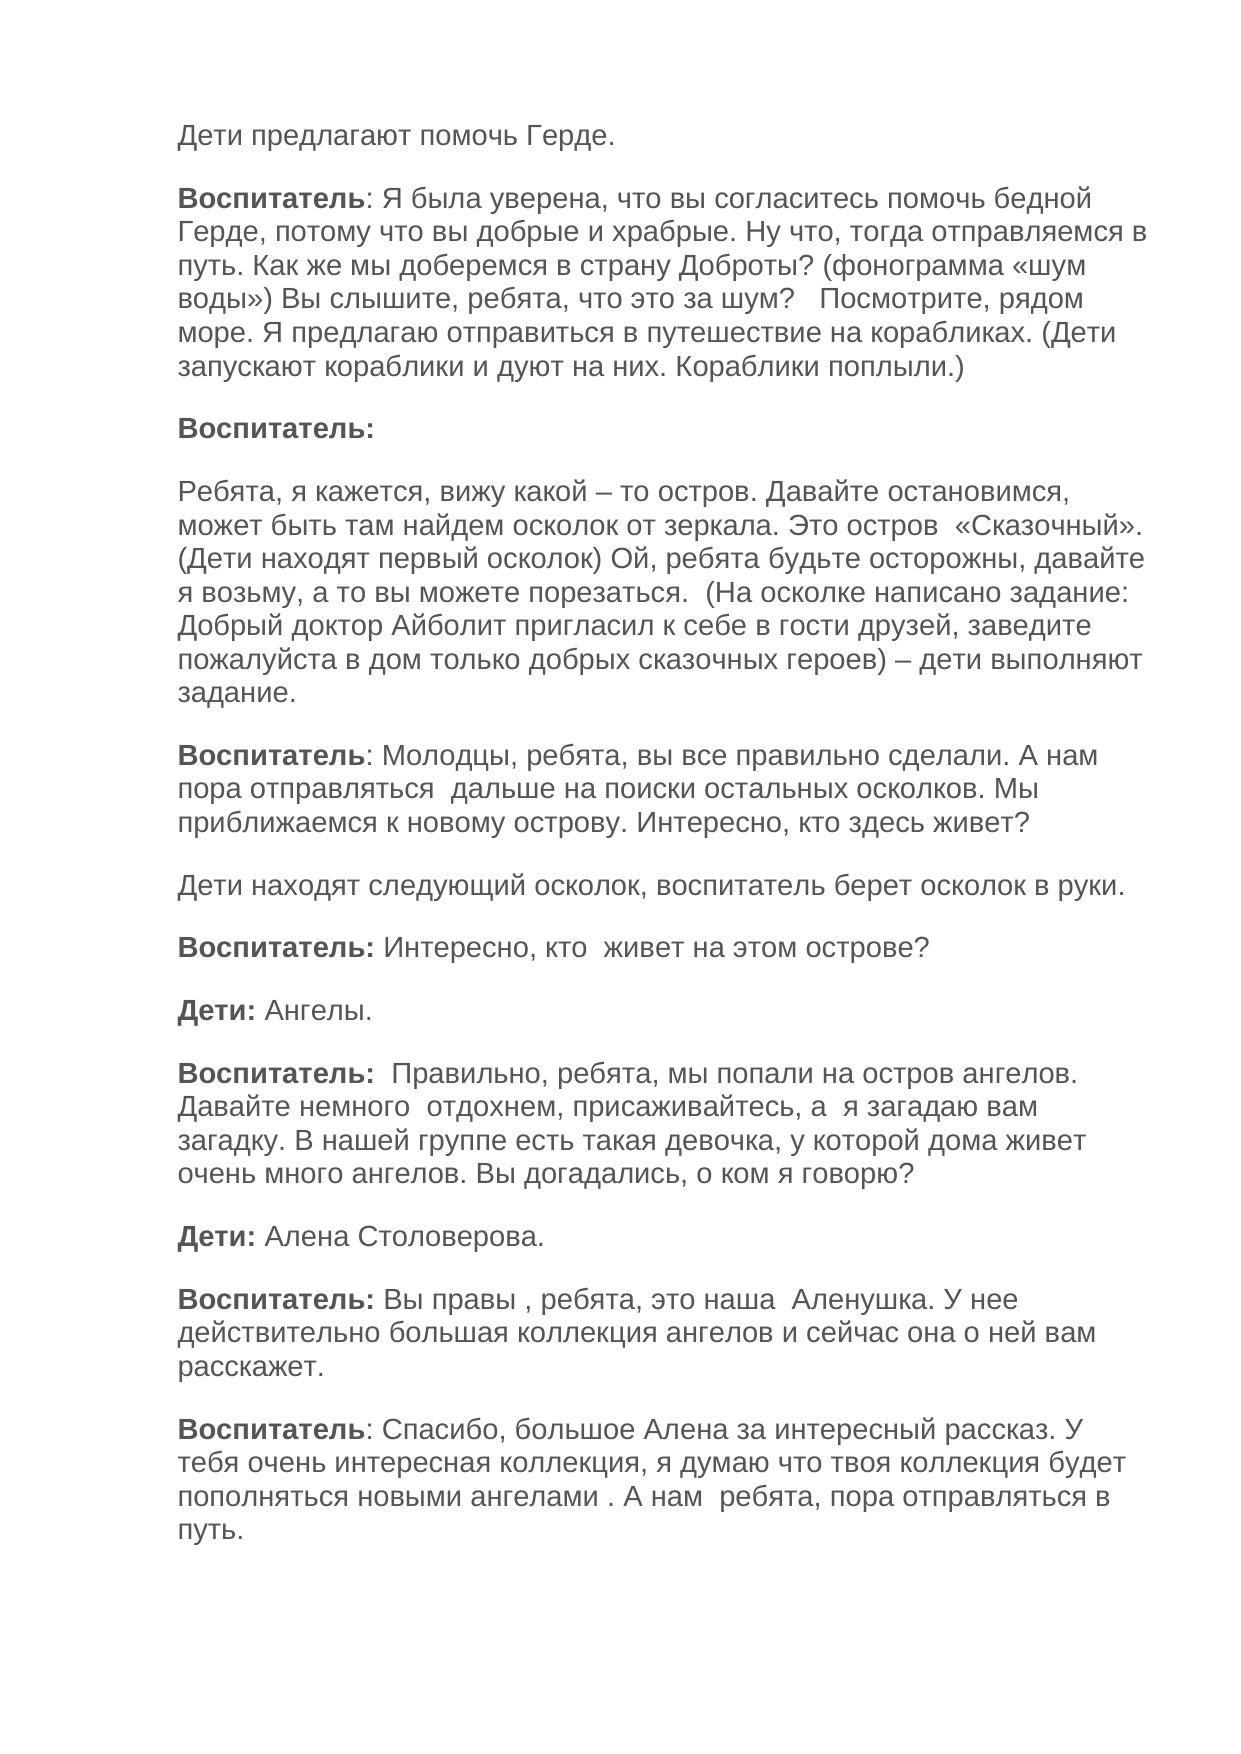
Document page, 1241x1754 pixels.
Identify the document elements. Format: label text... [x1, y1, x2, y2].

text Воспитатель: Вы правы , ребята, это наша Аленушка. У нее действительно большая коллекция ангелов и сейчас она о ней вам расскажет. [177, 1282, 1152, 1382]
text Воспитатель: Я была уверена, что вы согласитесь помочь бедной Герде, потому что вы добрые и храбрые. Ну что, тогда отправляемся в путь. Как же мы доберемся в страну Доброты? (фонограмма «шум воды») Вы слышите, ребята, что это за шум? Посмотрите, рядом море. Я предлагаю отправиться в путешествие на корабликах. (Дети запускают кораблики и дуют на них. Кораблики поплыли.) [177, 181, 1152, 382]
text Воспитатель: Интересно, кто живет на этом острове? [177, 930, 1152, 964]
text Воспитатель: [177, 411, 1152, 445]
text Воспитатель: Молодцы, ребята, вы все правильно сделали. А нам пора отправляться дальше на поиски остальных осколков. Мы приближаемся к новому острову. Интересно, кто здесь живет? [177, 738, 1152, 838]
text Воспитатель: Спасибо, большое Алена за интересный рассказ. У тебя очень интересная коллекция, я думаю что твоя коллекция будет пополняться новыми ангелами . А нам ребята, пора отправляться в путь. [177, 1412, 1152, 1546]
text Воспитатель: Правильно, ребята, мы попали на остров ангелов. Давайте немного отдохнем, присаживайтесь, а я загадаю вам загадку. В нашей группе есть такая девочка, у которой дома живет очень много ангелов. Вы догадались, о ком я говорю? [177, 1056, 1152, 1190]
text Дети: Алена Столоверова. [177, 1219, 1152, 1253]
text Дети: Ангелы. [177, 993, 1152, 1027]
text Ребята, я кажется, вижу какой – то остров. Давайте остановимся, может быть там найдем осколок от зеркала. Это остров «Сказочный». (Дети находят первый осколок) Ой, ребята будьте осторожны, давайте я возьму, а то вы можете порезаться. (На осколке написано задание: Добрый доктор Айболит пригласил к себе в гости друзей, заведите пожалуйста в дом только добрых сказочных героев) – дети выполняют задание. [177, 474, 1152, 709]
text Дети находят следующий осколок, воспитатель берет осколок в руки. [177, 868, 1152, 901]
text Дети предлагают помочь Герде. [177, 118, 1152, 152]
